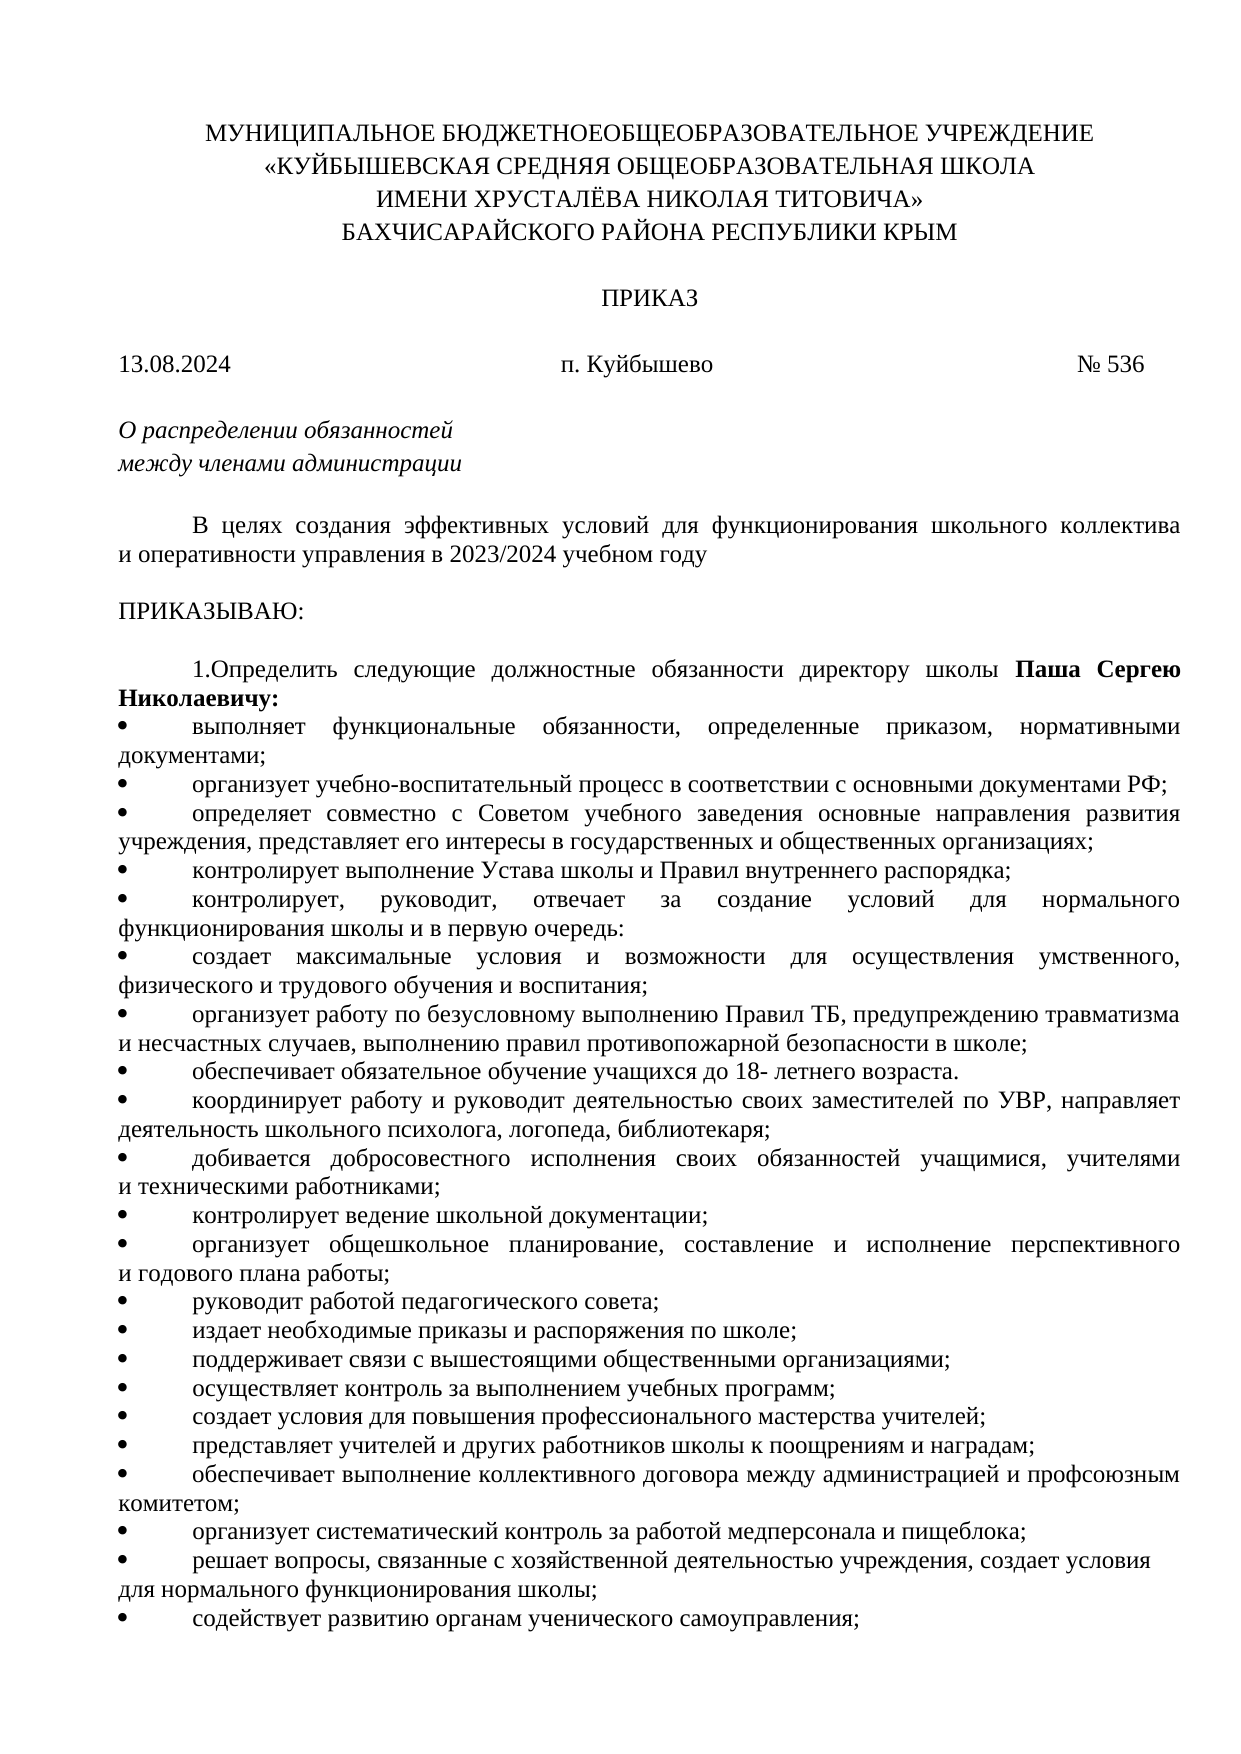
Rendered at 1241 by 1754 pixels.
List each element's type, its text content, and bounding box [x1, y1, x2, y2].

list организует учебно-воспитательный процесс в соответствии с основными документами РФ; [118, 769, 1181, 798]
list издает необходимые приказы и распоряжения по школе; [118, 1315, 1181, 1344]
list руководит работой педагогического совета; [118, 1286, 1181, 1315]
list контролирует, руководит, отвечает за создание условий для нормального функционирования школы и в первую очередь: [118, 884, 1181, 941]
list представляет учителей и других работников школы к поощрениям и наградам; [118, 1430, 1181, 1459]
list организует работу по безусловному выполнению Правил ТБ, предупреждению травматизма и несчастных случаев, выполнению правил противопожарной безопасности в школе; [118, 999, 1181, 1056]
list организует систематический контроль за работой медперсонала и пищеблока; [118, 1516, 1181, 1545]
text для нормального функционирования школы; [118, 1574, 1181, 1603]
text БАХЧИСАРАЙСКОГО РАЙОНА РЕСПУБЛИКИ КРЫМ [118, 217, 1181, 246]
list контролирует выполнение Устава школы и Правил внутреннего распорядка; [118, 855, 1181, 884]
list поддерживает связи с вышестоящими общественными организациями; [118, 1344, 1181, 1373]
list обеспечивает обязательное обучение учащихся до 18- летнего возраста. [118, 1056, 1181, 1085]
text 1.Определить следующие должностные обязанности директору школы Паша Сергею Николаевичу: [118, 654, 1181, 711]
list координирует работу и руководит деятельностью своих заместителей по УВР, направляет деятельность школьного психолога, логопеда, библиотекаря; [118, 1085, 1181, 1143]
text 13.08.2024 п. Куйбышево № 536 [118, 349, 1181, 378]
list добивается добросовестного исполнения своих обязанностей учащимися, учителями и техническими работниками; [118, 1143, 1181, 1200]
list контролирует ведение школьной документации; [118, 1200, 1181, 1229]
list обеспечивает выполнение коллективного договора между администрацией и профсоюзным комитетом; [118, 1459, 1181, 1516]
text В целях создания эффективных условий для функционирования школьного коллектива и оперативности управления в 2023/2024 учебном году [118, 510, 1181, 568]
list создает максимальные условия и возможности для осуществления умственного, физического и трудового обучения и воспитания; [118, 941, 1181, 999]
list содействует развитию органам ученического самоуправления; [118, 1603, 1181, 1631]
list определяет совместно с Советом учебного заведения основные направления развития учреждения, представляет его интересы в государственных и общественных организациях; [118, 798, 1181, 855]
text между членами администрации [118, 448, 1181, 477]
text О распределении обязанностей [118, 415, 1181, 444]
text ПРИКАЗЫВАЮ: [118, 596, 1181, 625]
text МУНИЦИПАЛЬНОЕ БЮДЖЕТНОЕОБЩЕОБРАЗОВАТЕЛЬНОЕ УЧРЕЖДЕНИЕ «КУЙБЫШЕВСКАЯ СРЕДНЯЯ ОБЩЕОБРАЗОВАТЕЛЬНАЯ ШКОЛА [118, 118, 1181, 180]
list выполняет функциональные обязанности, определенные приказом, нормативными документами; [118, 711, 1181, 769]
list решает вопросы, связанные с хозяйственной деятельностью учреждения, создает условия [118, 1545, 1181, 1574]
list осуществляет контроль за выполнением учебных программ; [118, 1373, 1181, 1401]
list создает условия для повышения профессионального мастерства учителей; [118, 1401, 1181, 1430]
text ПРИКАЗ [118, 283, 1181, 312]
list организует общешкольное планирование, составление и исполнение перспективного и годового плана работы; [118, 1229, 1181, 1286]
text ИМЕНИ ХРУСТАЛЁВА НИКОЛАЯ ТИТОВИЧА» [118, 184, 1181, 213]
